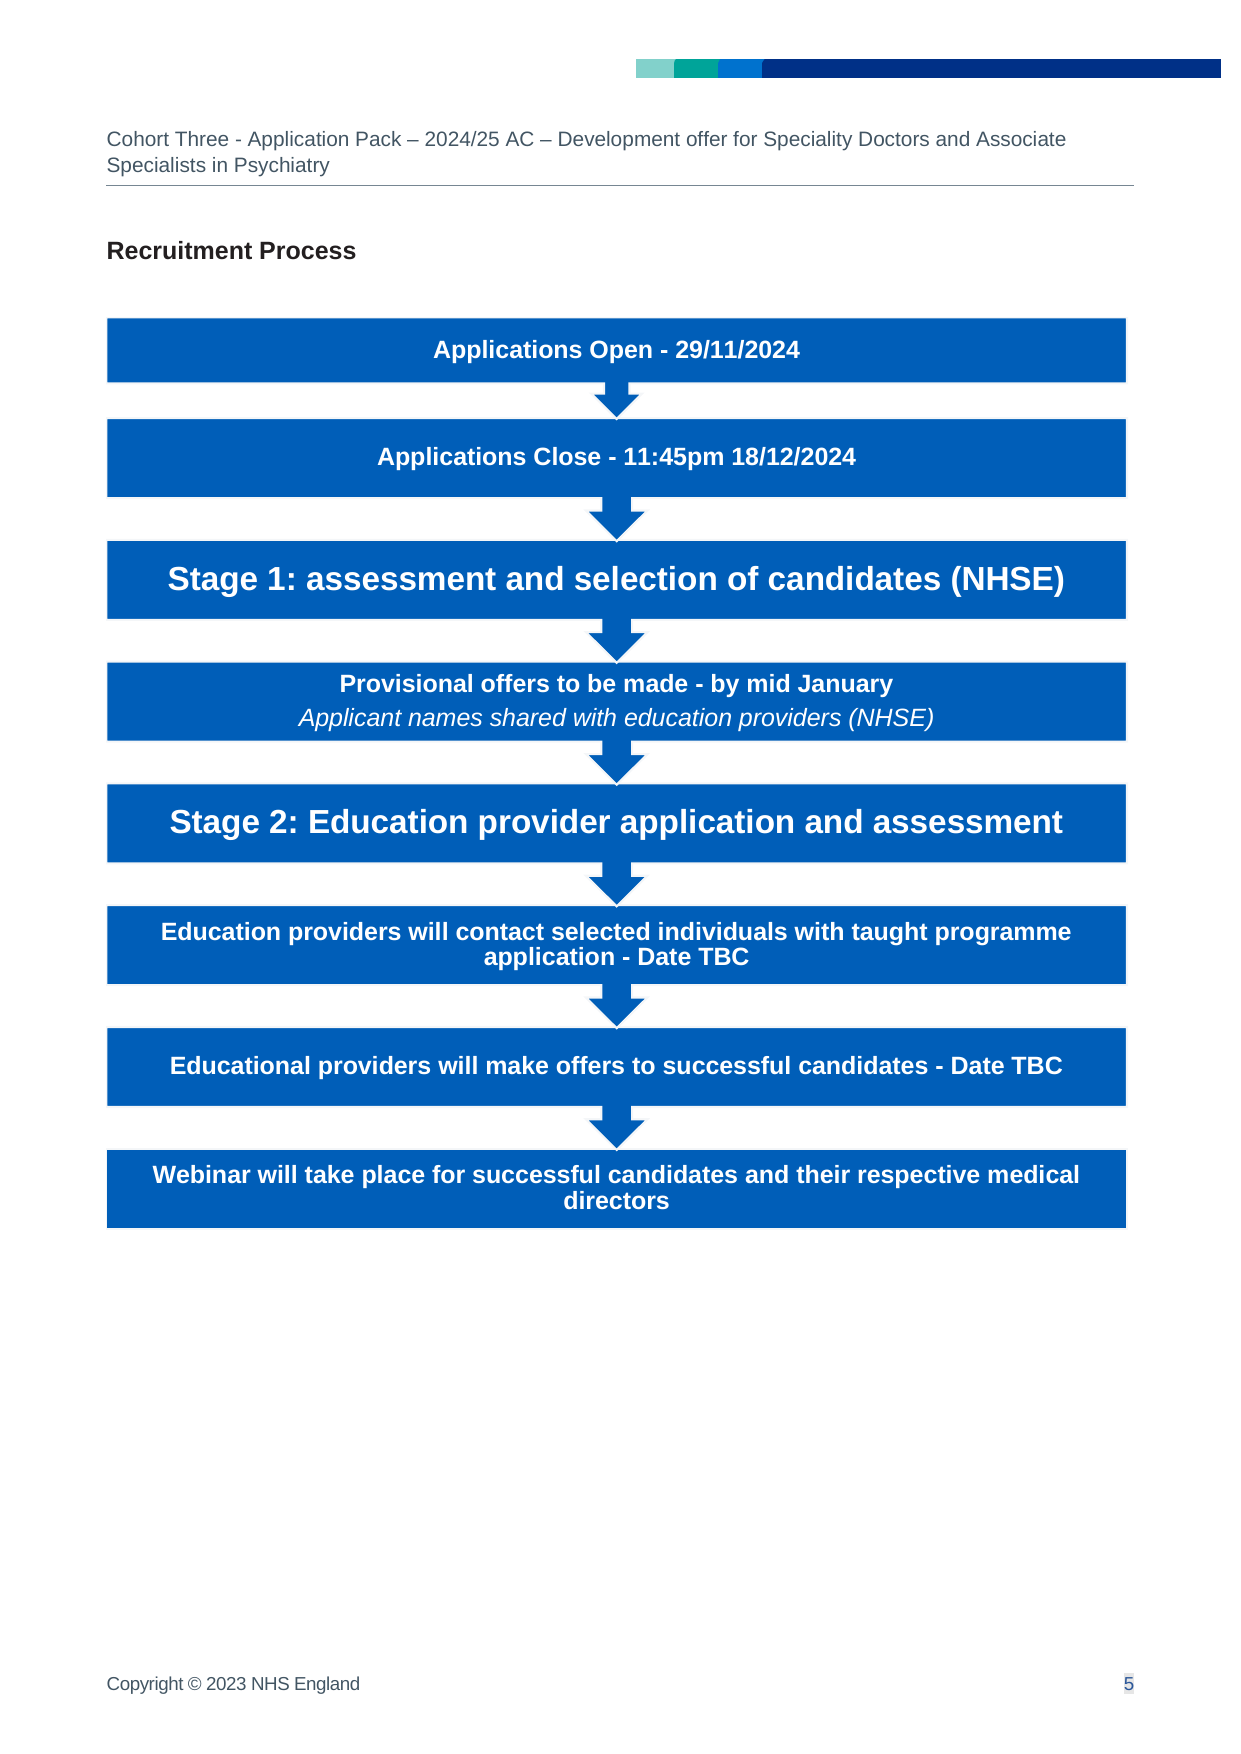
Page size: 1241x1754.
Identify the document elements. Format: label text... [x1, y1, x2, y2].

subtitle Recruitment Process [106, 236, 1134, 265]
